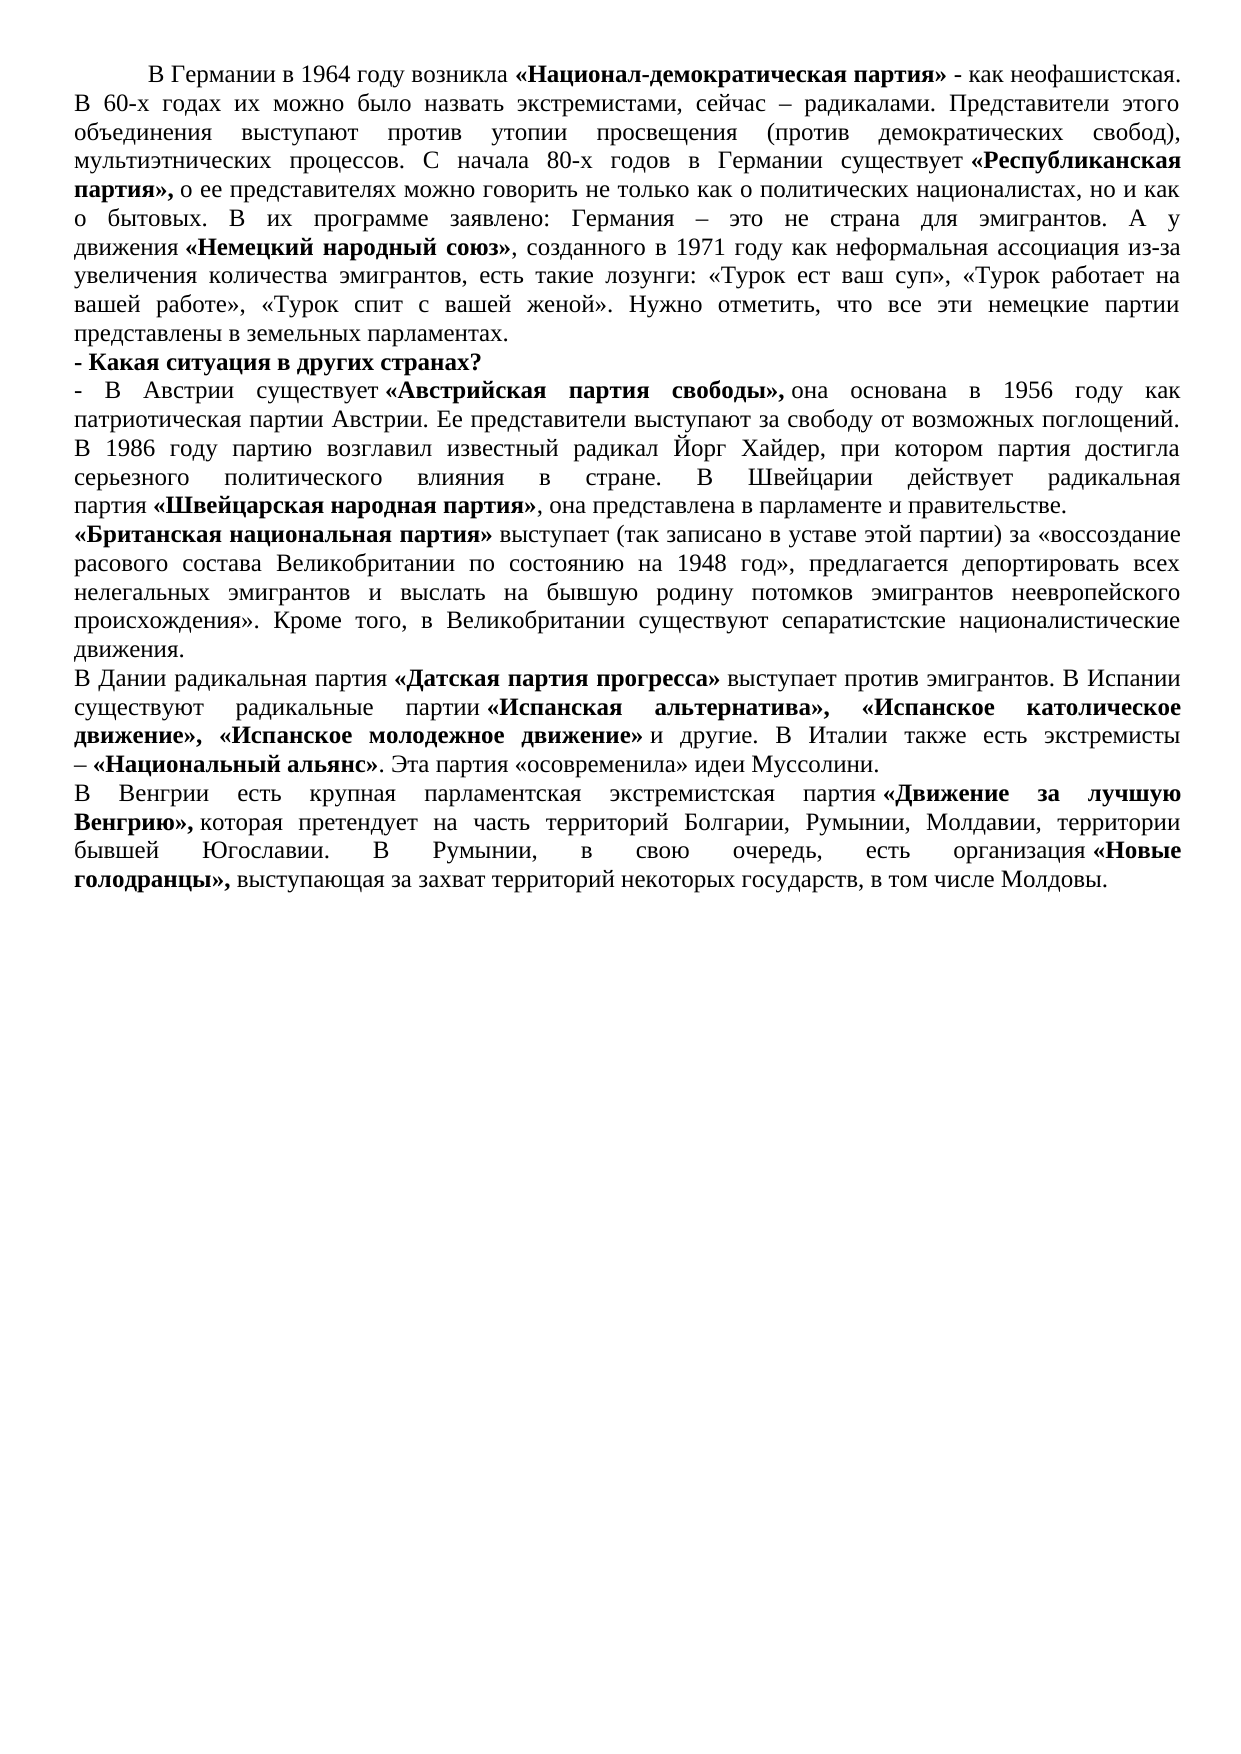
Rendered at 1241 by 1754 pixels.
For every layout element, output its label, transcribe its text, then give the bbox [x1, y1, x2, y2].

text В Дании радикальная партия «Датская партия прогресса» выступает против эмигрантов. В Испании существуют радикальные партии «Испанская альтернатива», «Испанское католическое движение», «Испанское молодежное движение» и другие. В Италии также есть экстремисты – «Национальный альянс». Эта партия «осовременила» идеи Муссолини. [74, 663, 1181, 778]
text - В Австрии существует «Австрийская партия свободы», она основана в 1956 году как патриотическая партии Австрии. Ее представители выступают за свободу от возможных поглощений. В 1986 году партию возглавил известный радикал Йорг Хайдер, при котором партия достигла серьезного политического влияния в стране. В Швейцарии действует радикальная партия «Швейцарская народная партия», она представлена в парламенте и правительстве. [74, 375, 1181, 519]
text В Венгрии есть крупная парламентская экстремистская партия «Движение за лучшую Венгрию», которая претендует на часть территорий Болгарии, Румынии, Молдавии, территории бывшей Югославии. В Румынии, в свою очередь, есть организация «Новые голодранцы», выступающая за захват территорий некоторых государств, в том числе Молдовы. [74, 778, 1181, 893]
text - Какая ситуация в других странах? [74, 347, 1181, 375]
text В Германии в 1964 году возникла «Национал-демократическая партия» - как неофашистская. В 60-х годах их можно было назвать экстремистами, сейчас – радикалами. Представители этого объединения выступают против утопии просвещения (против демократических свобод), мультиэтнических процессов. С начала 80-х годов в Германии существует «Республиканская партия», о ее представителях можно говорить не только как о политических националистах, но и как о бытовых. В их программе заявлено: Германия – это не страна для эмигрантов. А у движения «Немецкий народный союз», созданного в 1971 году как неформальная ассоциация из-за увеличения количества эмигрантов, есть такие лозунги: «Турок ест ваш суп», «Турок работает на вашей работе», «Турок спит с вашей женой». Нужно отметить, что все эти немецкие партии представлены в земельных парламентах. [74, 59, 1181, 347]
text «Британская национальная партия» выступает (так записано в уставе этой партии) за «воссоздание расового состава Великобритании по состоянию на 1948 год», предлагается депортировать всех нелегальных эмигрантов и выслать на бывшую родину потомков эмигрантов неевропейского происхождения». Кроме того, в Великобритании существуют сепаратистские националистические движения. [74, 519, 1181, 663]
